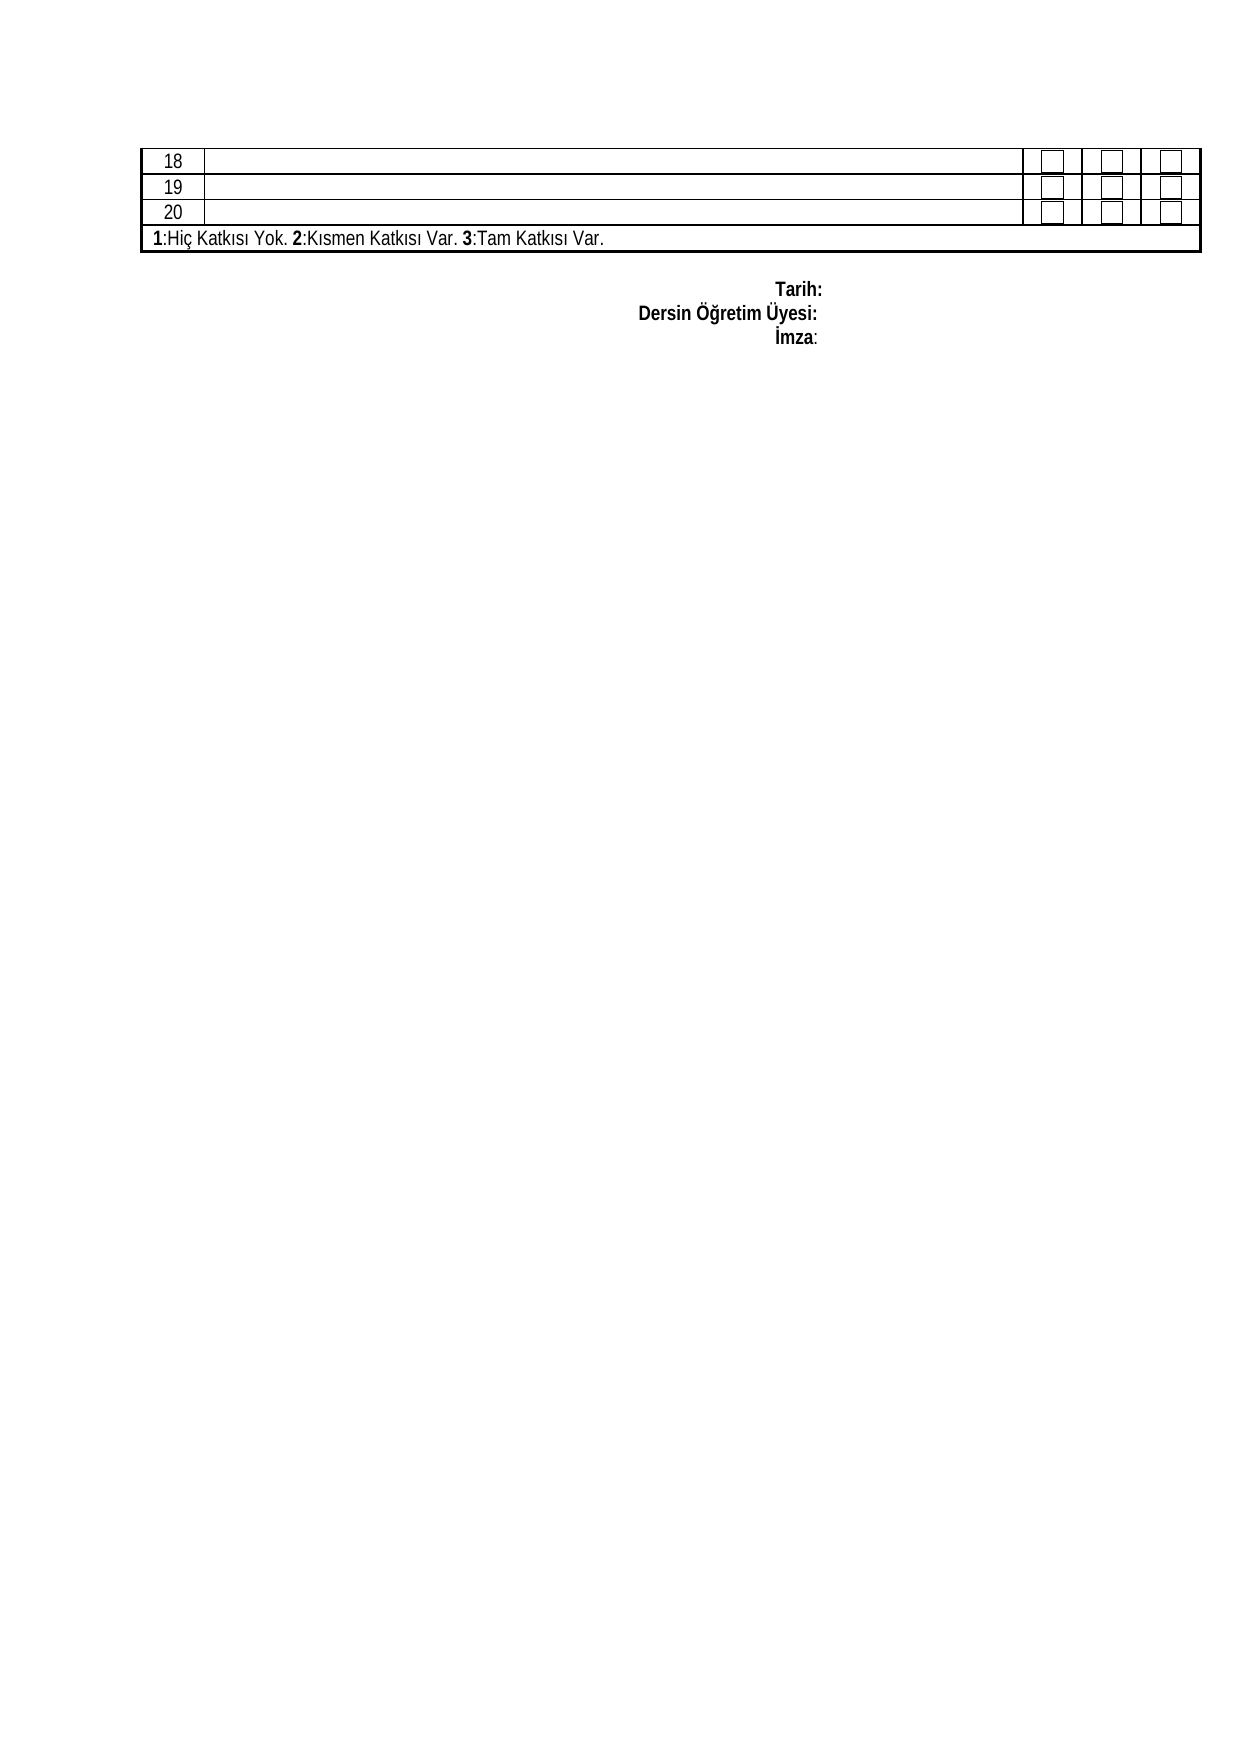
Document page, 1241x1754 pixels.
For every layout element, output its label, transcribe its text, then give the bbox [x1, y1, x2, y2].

table_cell [1142, 200, 1199, 224]
table_cell 19 [143, 175, 204, 199]
table_cell [205, 175, 1022, 199]
table_cell [1024, 175, 1081, 199]
table_cell [1083, 175, 1140, 199]
table_cell 1:Hiç Katkısı Yok. 2:Kısmen Katkısı Var. 3:Tam Katkısı Var. [143, 226, 1199, 250]
text Tarih: [148, 277, 1093, 301]
table_cell 20 [143, 200, 204, 224]
table_cell [1024, 149, 1081, 173]
table_cell [205, 149, 1022, 173]
table_cell [1142, 149, 1199, 173]
table_cell [1083, 200, 1140, 224]
table_cell [1142, 175, 1199, 199]
table_cell [1024, 200, 1081, 224]
table_cell [205, 200, 1022, 224]
text İmza: [148, 325, 1093, 349]
table_cell 18 [143, 149, 204, 173]
table_cell [1083, 149, 1140, 173]
text Dersin Öğretim Üyesi: [148, 301, 1093, 325]
